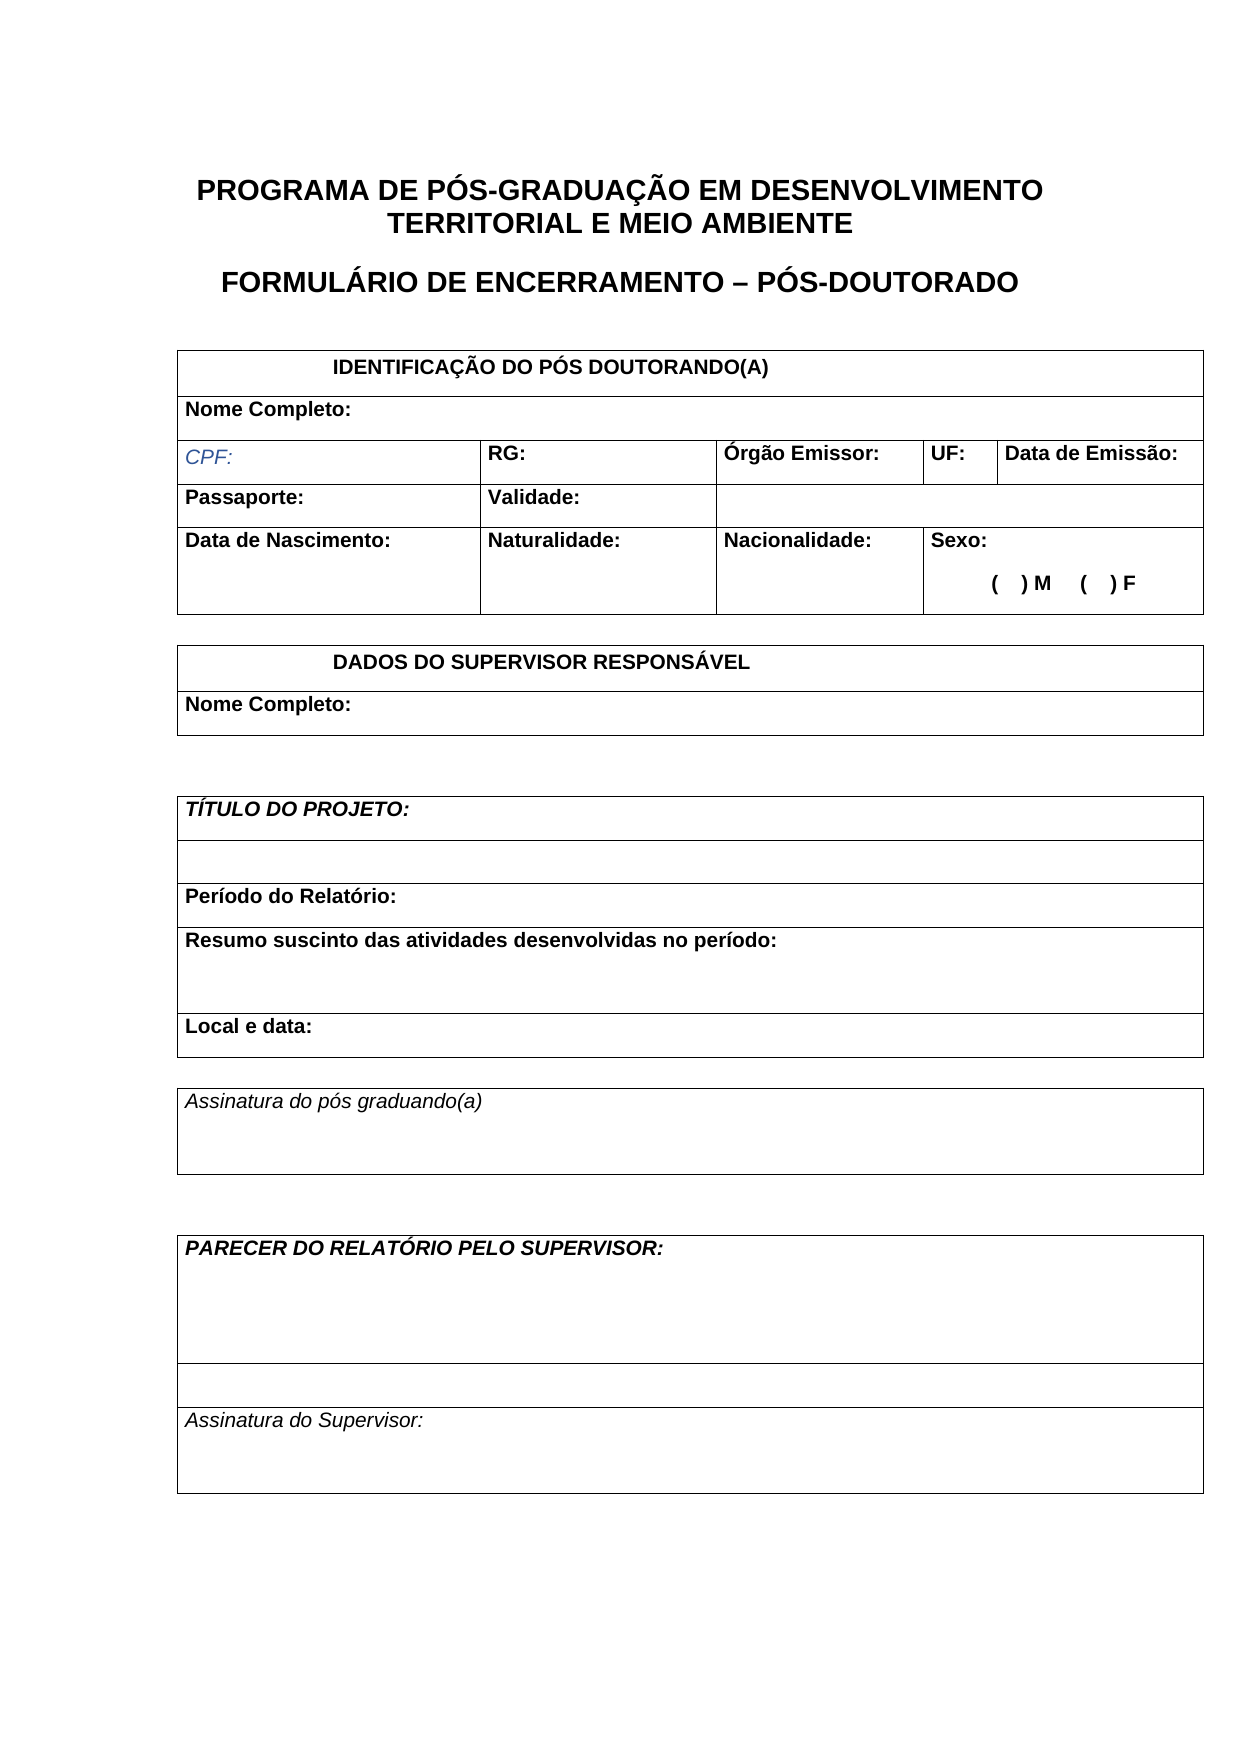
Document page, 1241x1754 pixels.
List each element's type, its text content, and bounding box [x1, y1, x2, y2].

table_header TÍTULO DO PROJETO: [178, 797, 1203, 839]
table_cell [178, 1364, 1203, 1407]
table_cell [717, 485, 1203, 527]
table_cell : ( ) M ( ) F [924, 528, 1203, 613]
table_cell Período do Relatório: [178, 884, 1203, 927]
table_cell de : [998, 441, 1203, 483]
table_header PARECER DO RELATÓRIO PELO SUPERVISOR: [178, 1236, 1203, 1363]
table_cell [178, 841, 1203, 883]
table_header Assinatura do pós graduando(a) [178, 1089, 1203, 1174]
table_cell : [717, 528, 923, 613]
table_cell Local e data: [178, 1014, 1203, 1057]
table_cell : [481, 528, 716, 613]
table_cell Assinatura do Supervisor: [178, 1408, 1203, 1493]
table_header DADOS DO SUPERVISOR RESPONSÁVEL [178, 646, 1203, 691]
text PROGRAMA DE PÓS-GRADUAÇÃO EM DESENVOLVIMENTO TERRITORIAL E MEIO AMBIENTE [177, 173, 1063, 240]
table_cell : [178, 397, 1203, 440]
text FORMULÁRIO DE ENCERRAMENTO – PÓS-DOUTORADO [177, 265, 1063, 298]
table_cell Resumo suscinto das atividades desenvolvidas no período: [178, 928, 1203, 1013]
table_header IDENTIFICAÇÃO DO PÓS DOUTORANDO(A) [178, 351, 1203, 396]
table_cell Data de Nascimento: [178, 528, 480, 613]
table_cell UF: [924, 441, 997, 483]
table_cell : [717, 441, 923, 483]
table_cell Passaporte: [178, 485, 480, 527]
table_cell : [178, 692, 1203, 735]
table_cell Validade: [481, 485, 716, 527]
table_cell RG: [481, 441, 716, 483]
table_cell CPF: [178, 441, 480, 483]
